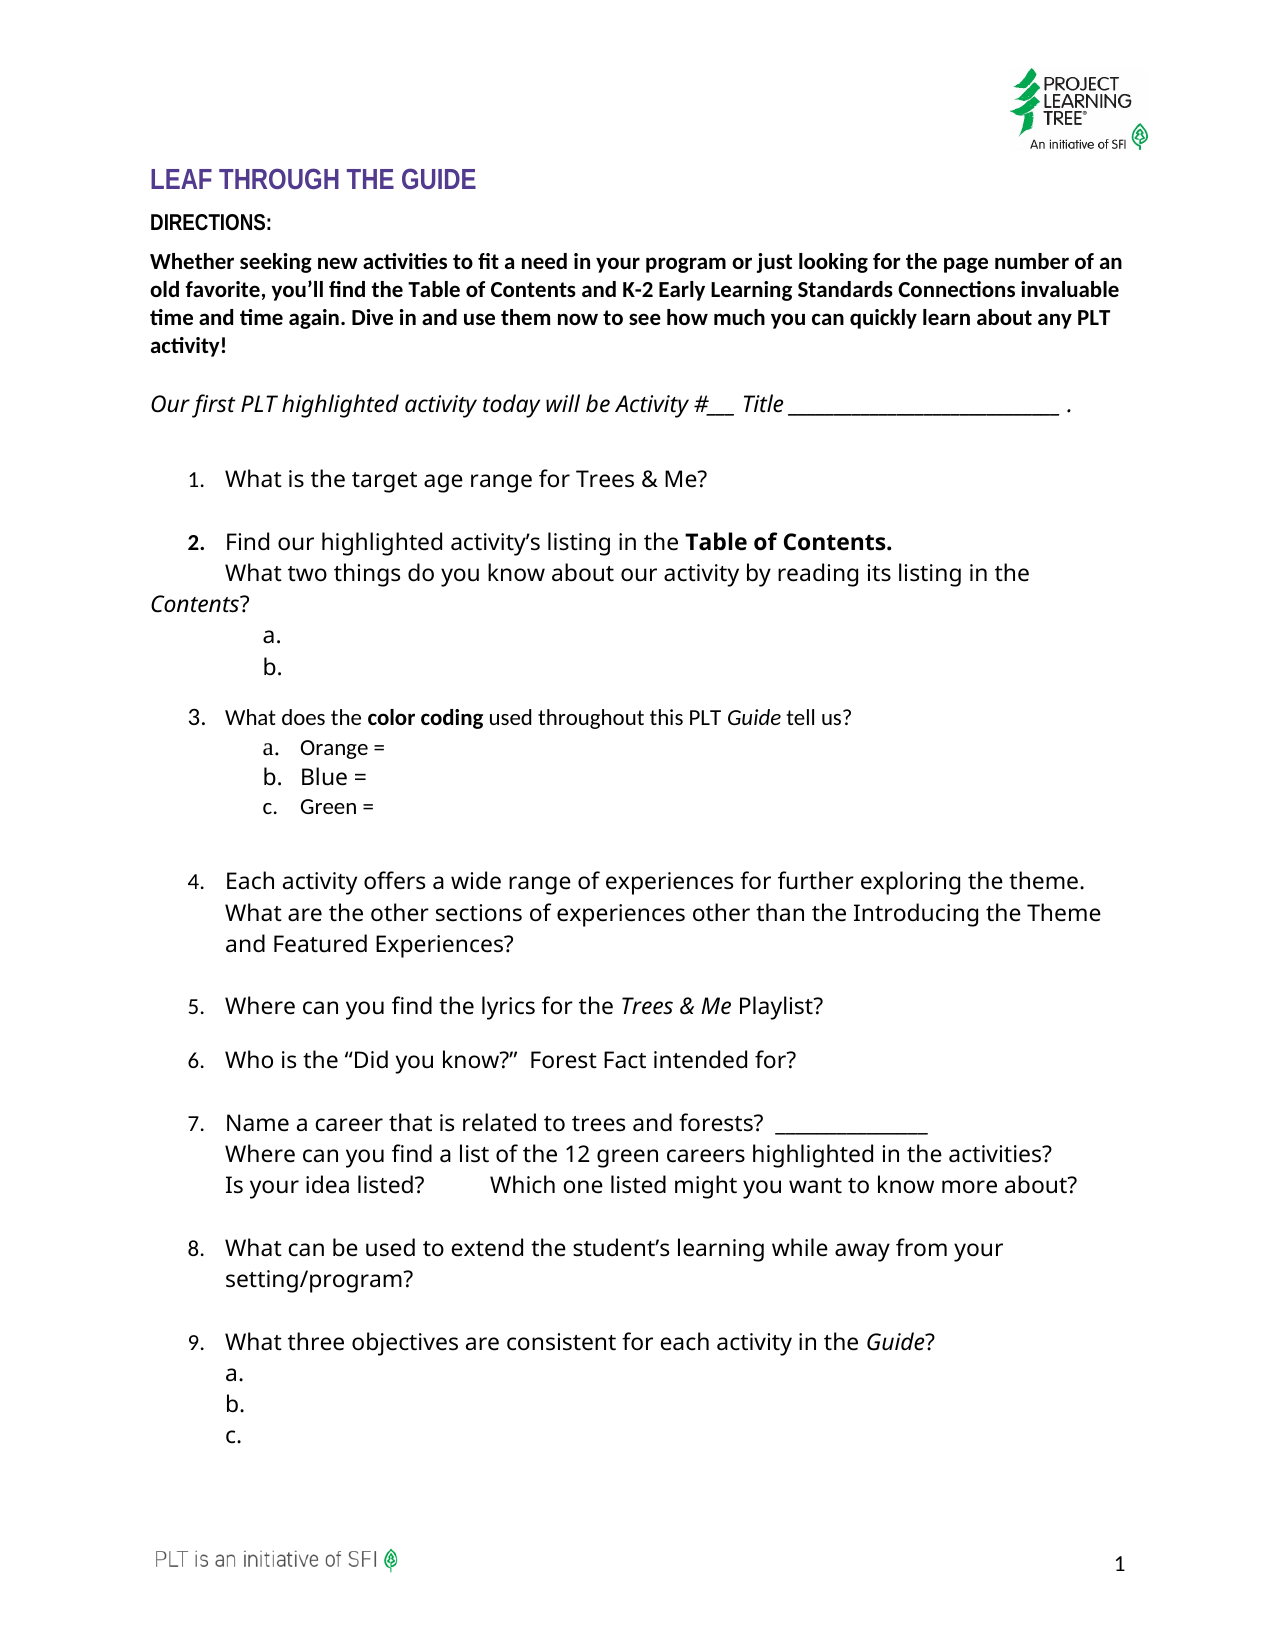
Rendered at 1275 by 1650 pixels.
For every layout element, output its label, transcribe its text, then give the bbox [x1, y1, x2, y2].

text DIRECTIONS: [150, 208, 1125, 235]
list Blue = [262, 761, 1125, 792]
text What two things do you know about our activity by reading its listing in the Contents? [150, 557, 1125, 619]
picture [1009, 68, 1148, 150]
list Where can you find the lyrics for the Trees & Me Playlist? [187, 990, 1125, 1022]
list What three objectives are consistent for each activity in the Guide? [187, 1326, 1125, 1357]
list Orange = [262, 732, 1125, 761]
list Who is the “Did you know?” Forest Fact intended for? [187, 1044, 1125, 1076]
list c. [225, 1419, 1125, 1451]
list Name a career that is related to trees and forests? _______________ [187, 1107, 1125, 1138]
subtitle LEAF THROUGH THE GUIDE [150, 162, 1125, 196]
list Each activity offers a wide range of experiences for further exploring the theme. What are the other sections of experiences other than the Introducing the Theme and Featured Experiences? [187, 865, 1125, 959]
list What does the color coding used throughout this PLT Guide tell us? [187, 701, 1125, 732]
picture [150, 1537, 400, 1581]
list a. [225, 1357, 1125, 1388]
text Whether seeking new activities to fit a need in your program or just looking for the page number of an old favorite, you’ll find the Table of Contents and K-2 Early Learning Standards Connections invaluable time and time again. Dive in and use them now to see how much you can quickly learn about any PLT activity! [150, 247, 1125, 359]
list Is your idea listed? Which one listed might you want to know more about? [225, 1169, 1125, 1201]
text Our first PLT highlighted activity today will be Activity #___ Title ______________________________ . [150, 388, 1125, 419]
list Where can you find a list of the 12 green careers highlighted in the activities? [225, 1138, 1125, 1169]
list Find our highlighted activity’s listing in the Table of Contents. [187, 526, 1125, 557]
list b. [225, 1388, 1125, 1419]
list What is the target age range for Trees & Me? [187, 463, 1125, 494]
list Green = [262, 792, 1125, 820]
list What can be used to extend the student’s learning while away from your setting/program? [187, 1232, 1125, 1294]
